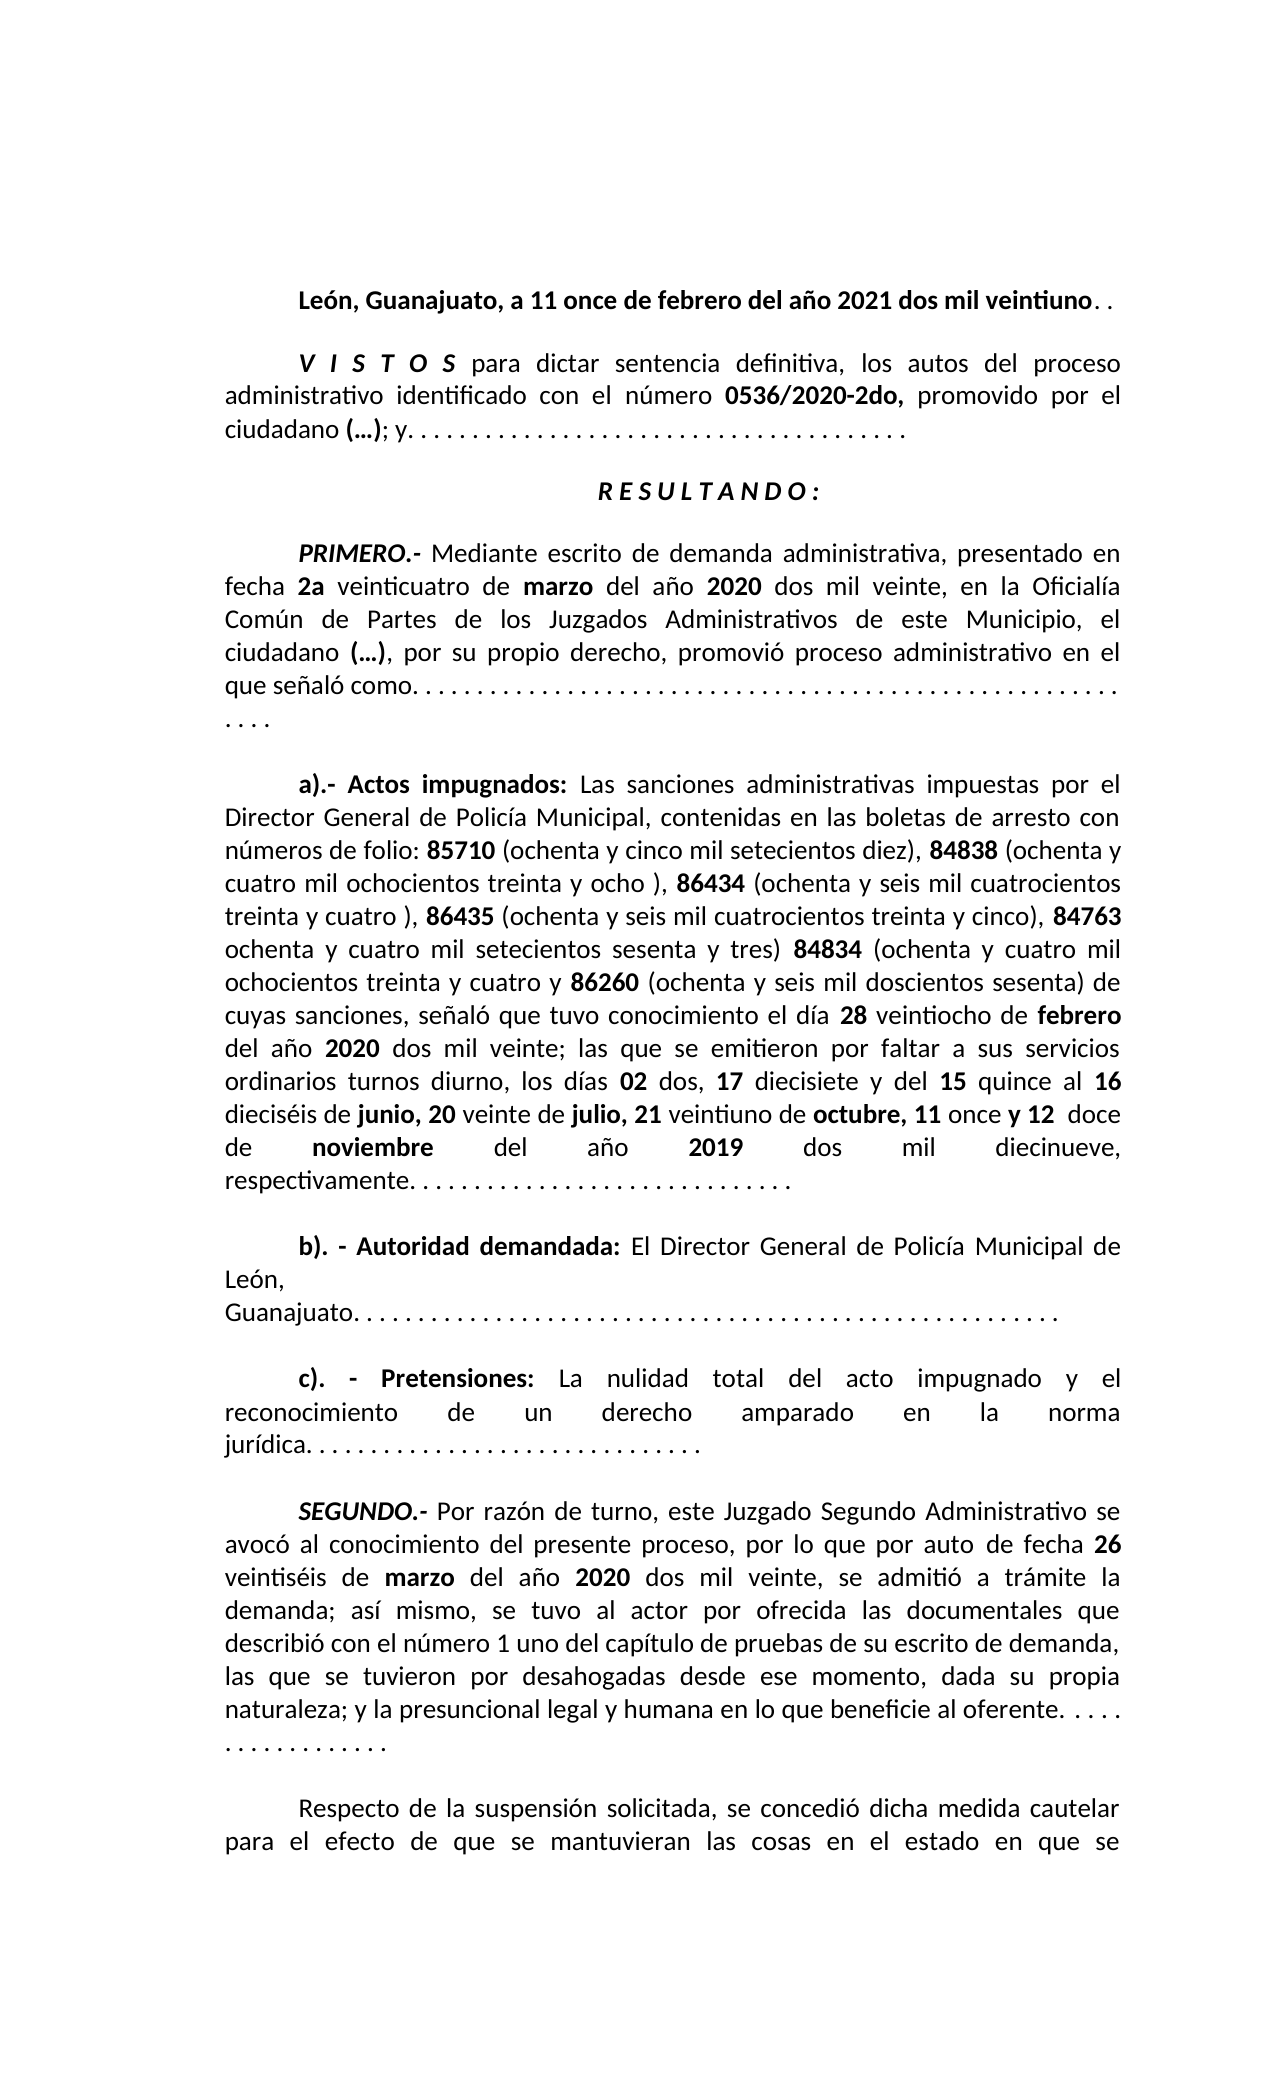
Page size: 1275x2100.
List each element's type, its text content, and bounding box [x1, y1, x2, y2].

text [224, 1791, 1121, 1857]
text c). - Pretensiones: La nulidad total del acto impugnado y el reconocimiento de un derecho amparado en la norma jurídica. . . . . . . . . . . . . . . . . . . . . . . . . . . . . . . [224, 1362, 1121, 1461]
text R E S U L T A N D O : [224, 474, 1121, 507]
text b). - Autoridad demandada: El Director General de Policía Municipal de León, Guanajuato. . . . . . . . . . . . . . . . . . . . . . . . . . . . . . . . . . . . . . . . . . . . . . . . . . . . . . . [224, 1229, 1121, 1329]
text SEGUNDO.- Por razón de turno, este Juzgado Segundo Administrativo se avocó al conocimiento del presente proceso, por lo que por auto de fecha 26 veintiséis de marzo del año 2020 dos mil veinte, se admitió a trámite la demanda; así mismo, se tuvo al actor por ofrecida las documentales que describió con el número 1 uno del capítulo de pruebas de su escrito de demanda, las que se tuvieron por desahogadas desde ese momento, dada su propia naturaleza; y la presuncional legal y humana en lo que beneficie al oferente. . . . . . . . . . . . . . . . . . [224, 1494, 1121, 1758]
text PRIMERO.- Mediante escrito de demanda administrativa, presentado en fecha 2a veinticuatro de marzo del año 2020 dos mil veinte, en la Oficialía Común de Partes de los Juzgados Administrativos de este Municipio, el ciudadano (…), por su propio derecho, promovió proceso administrativo en el que señaló como. . . . . . . . . . . . . . . . . . . . . . . . . . . . . . . . . . . . . . . . . . . . . . . . . . . . . . . . . . . [224, 536, 1121, 734]
subtitle León, Guanajuato, a 11 once de febrero del año 2021 dos mil veintiuno. . [224, 283, 1121, 317]
text a).- Actos impugnados: Las sanciones administrativas impuestas por el Director General de Policía Municipal, contenidas en las boletas de arresto con números de folio: 85710 (ochenta y cinco mil setecientos diez), 84838 (ochenta y cuatro mil ochocientos treinta y ocho ), 86434 (ochenta y seis mil cuatrocientos treinta y cuatro ), 86435 (ochenta y seis mil cuatrocientos treinta y cinco), 84763 ochenta y cuatro mil setecientos sesenta y tres) 84834 (ochenta y cuatro mil ochocientos treinta y cuatro y 86260 (ochenta y seis mil doscientos sesenta) de cuyas sanciones, señaló que tuvo conocimiento el día 28 veintiocho de febrero del año 2020 dos mil veinte; las que se emitieron por faltar a sus servicios ordinarios turnos diurno, los días 02 dos, 17 diecisiete y del 15 quince al 16 dieciséis de junio, 20 veinte de julio, 21 veintiuno de octubre, 11 once y 12 doce de noviembre del año 2019 dos mil diecinueve, respectivamente. . . . . . . . . . . . . . . . . . . . . . . . . . . . . . [224, 767, 1121, 1197]
text V I S T O S para dictar sentencia definitiva, los autos del proceso administrativo identificado con el número 0536/2020-2do, promovido por el ciudadano (…); y. . . . . . . . . . . . . . . . . . . . . . . . . . . . . . . . . . . . . . . [224, 346, 1121, 445]
